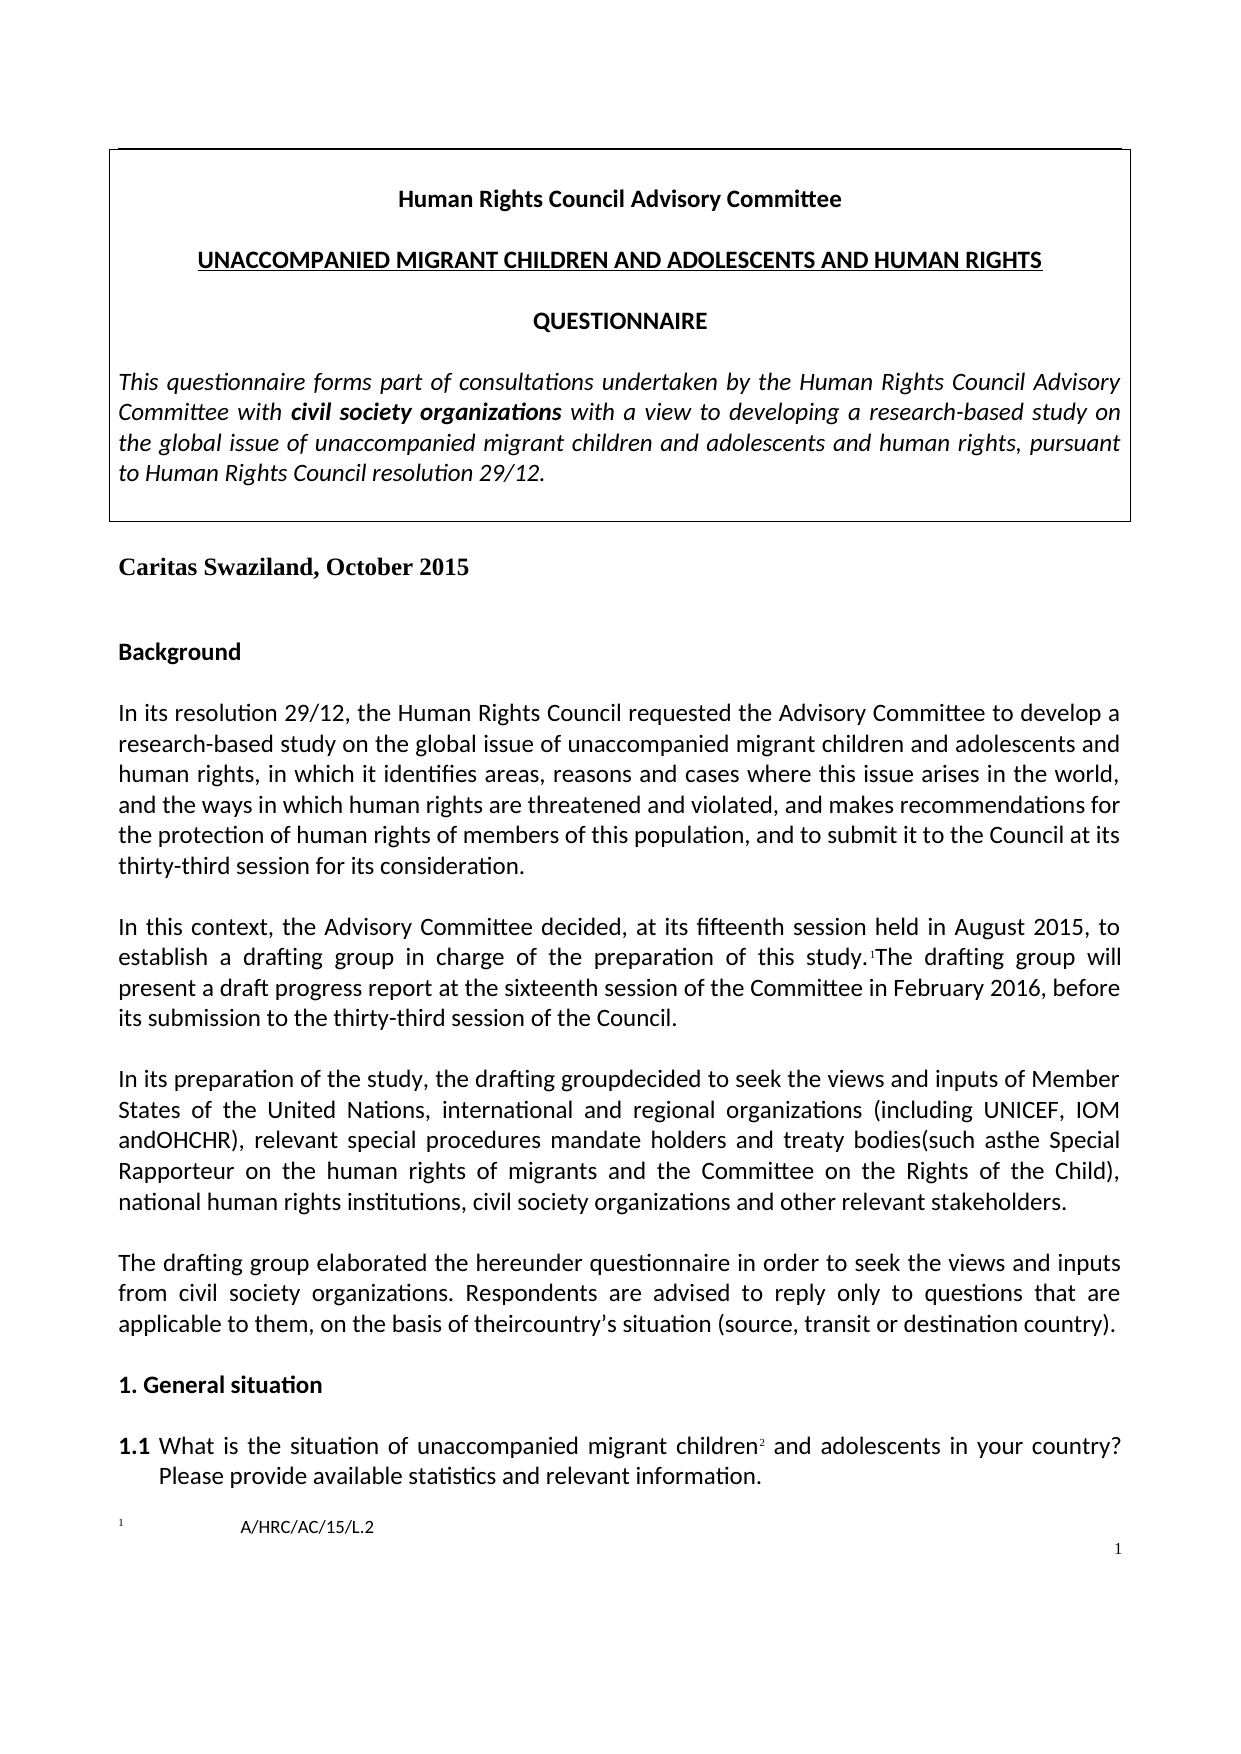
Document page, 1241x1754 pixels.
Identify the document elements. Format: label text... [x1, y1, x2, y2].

text Caritas Swaziland, October 2015 [118, 552, 1122, 581]
text In this context, the Advisory Committee decided, at its fifteenth session held in August 2015, to establish a drafting group in charge of the preparation of this study.The drafting group will present a draft progress report at the sixteenth session of the Committee in February 2016, before its submission to the thirty-third session of the Council. [118, 911, 1122, 1033]
text In its preparation of the study, the drafting groupdecided to seek the views and inputs of Member States of the United Nations, international and regional organizations (including UNICEF, IOM andOHCHR), relevant special procedures mandate holders and treaty bodies(such asthe Special Rapporteur on the human rights of migrants and the Committee on the Rights of the Child), national human rights institutions, civil society organizations and other relevant stakeholders. [118, 1064, 1122, 1216]
list What is the situation of unaccompanied migrant children and adolescents in your country? Please provide available statistics and relevant information. [118, 1430, 1122, 1491]
text In its resolution 29/12, the Human Rights Council requested the Advisory Committee to develop a research-based study on the global issue of unaccompanied migrant children and adolescents and human rights, in which it identifies areas, reasons and cases where this issue arises in the world, and the ways in which human rights are threatened and violated, and makes recommendations for the protection of human rights of members of this population, and to submit it to the Council at its thirty-third session for its consideration. [118, 697, 1122, 881]
text UNACCOMPANIED MIGRANT CHILDREN AND ADOLESCENTS AND HUMAN RIGHTS [118, 244, 1122, 274]
text Background [118, 636, 1122, 667]
text Questionnaire [118, 305, 1122, 335]
text The drafting group elaborated the hereunder questionnaire in order to seek the views and inputs from civil society organizations. Respondents are advised to reply only to questions that are applicable to them, on the basis of theircountry’s situation (source, transit or destination country). [118, 1247, 1122, 1338]
text This questionnaire forms part of consultations undertaken by the Human Rights Council Advisory Committee with civil society organizations with a view to developing a research-based study on the global issue of unaccompanied migrant children and adolescents and human rights, pursuant to Human Rights Council resolution 29/12. [118, 366, 1122, 488]
text 1. General situation [118, 1369, 1122, 1399]
text Human Rights Council Advisory Committee [118, 183, 1122, 213]
